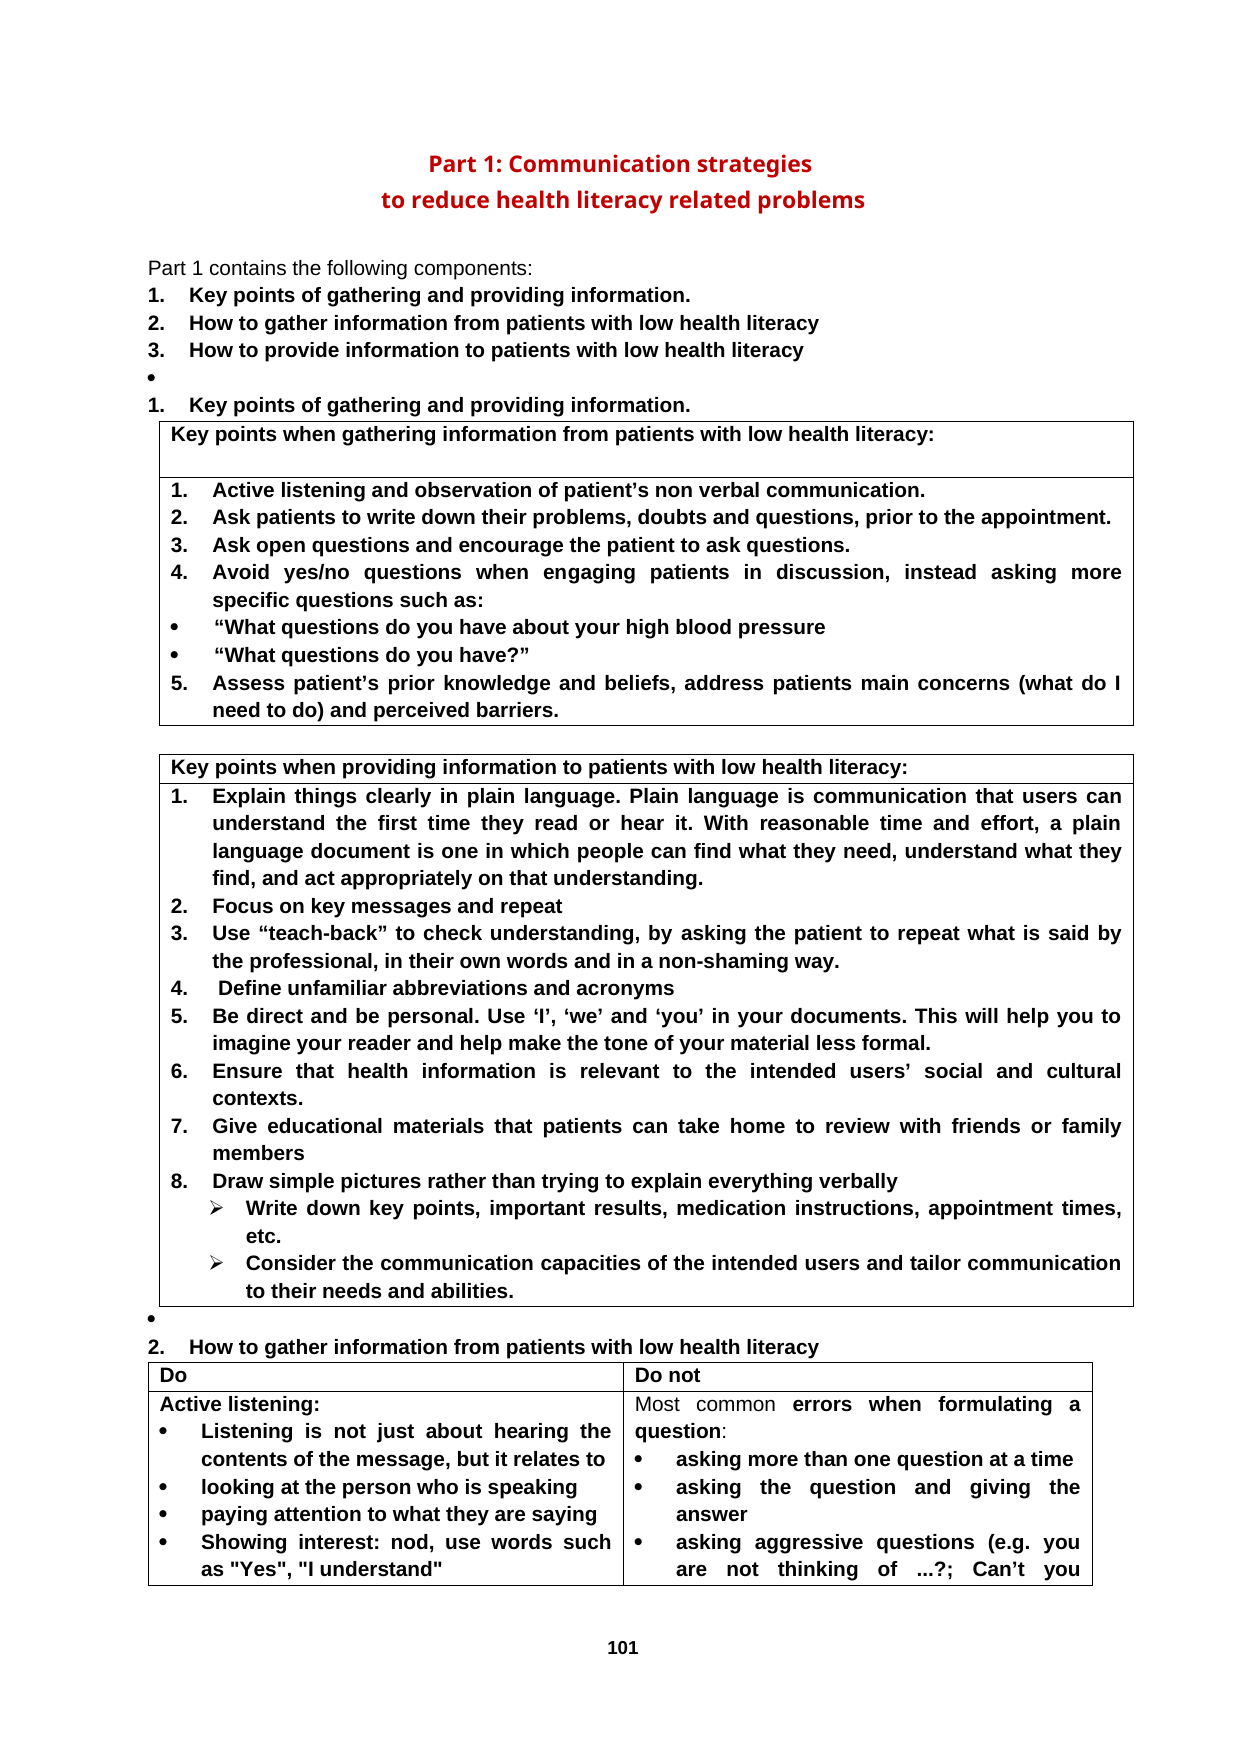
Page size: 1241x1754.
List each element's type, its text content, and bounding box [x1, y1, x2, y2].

list Key points of gathering and providing information. [148, 283, 1093, 307]
text to reduce health literacy related problems [148, 183, 1093, 215]
list Key points of gathering and providing information. [148, 393, 1093, 417]
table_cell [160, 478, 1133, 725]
list How to provide information to patients with low health literacy [148, 338, 1093, 362]
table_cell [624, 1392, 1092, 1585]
text Part 1 contains the following components: [148, 255, 1093, 279]
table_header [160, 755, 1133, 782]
list How to gather information from patients with low health literacy [148, 310, 1093, 334]
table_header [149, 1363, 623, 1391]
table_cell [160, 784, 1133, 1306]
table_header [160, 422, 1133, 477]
list How to gather information from patients with low health literacy [148, 1335, 1093, 1359]
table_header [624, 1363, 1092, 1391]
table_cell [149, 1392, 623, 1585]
text Part 1: Communication strategies [148, 148, 1093, 179]
